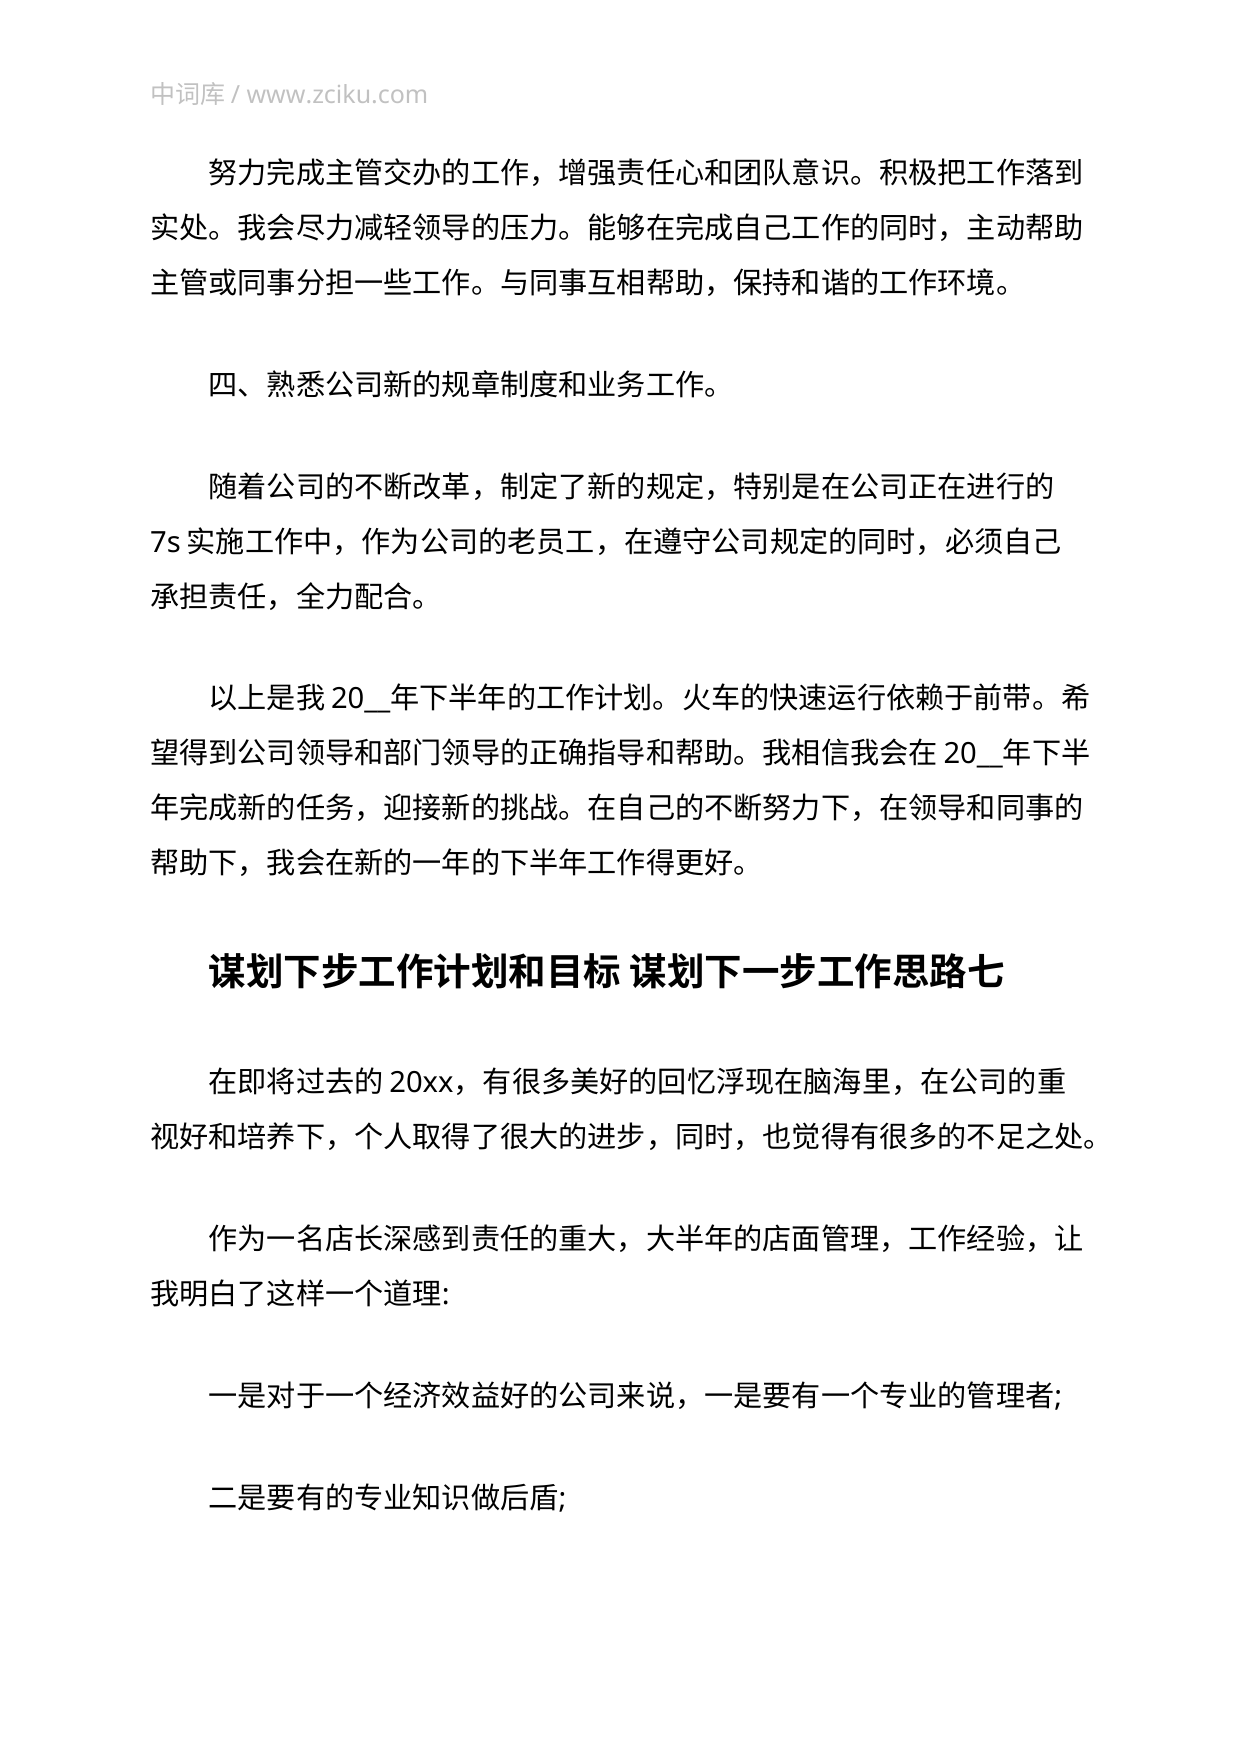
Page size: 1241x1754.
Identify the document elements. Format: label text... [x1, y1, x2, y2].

text 以上是我20__年下半年的工作计划。火车的快速运行依赖于前带。希望得到公司领导和部门领导的正确指导和帮助。我相信我会在20__年下半年完成新的任务，迎接新的挑战。在自己的不断努力下，在领导和同事的帮助下，我会在新的一年的下半年工作得更好。 [150, 675, 1090, 882]
text 二是要有的专业知识做后盾; [150, 1475, 1090, 1517]
text 在即将过去的20xx，有很多美好的回忆浮现在脑海里，在公司的重视好和培养下，个人取得了很大的进步，同时，也觉得有很多的不足之处。 [150, 1059, 1090, 1156]
text 作为一名店长深感到责任的重大，大半年的店面管理，工作经验，让我明白了这样一个道理: [150, 1216, 1090, 1313]
text 一是对于一个经济效益好的公司来说，一是要有一个专业的管理者; [150, 1373, 1090, 1415]
text 努力完成主管交办的工作，增强责任心和团队意识。积极把工作落到实处。我会尽力减轻领导的压力。能够在完成自己工作的同时，主动帮助主管或同事分担一些工作。与同事互相帮助，保持和谐的工作环境。 [150, 150, 1090, 302]
text 随着公司的不断改革，制定了新的规定，特别是在公司正在进行的7s实施工作中，作为公司的老员工，在遵守公司规定的同时，必须自己承担责任，全力配合。 [150, 463, 1090, 616]
text 谋划下步工作计划和目标 谋划下一步工作思路七 [150, 942, 1090, 996]
text 四、熟悉公司新的规章制度和业务工作。 [150, 362, 1090, 404]
